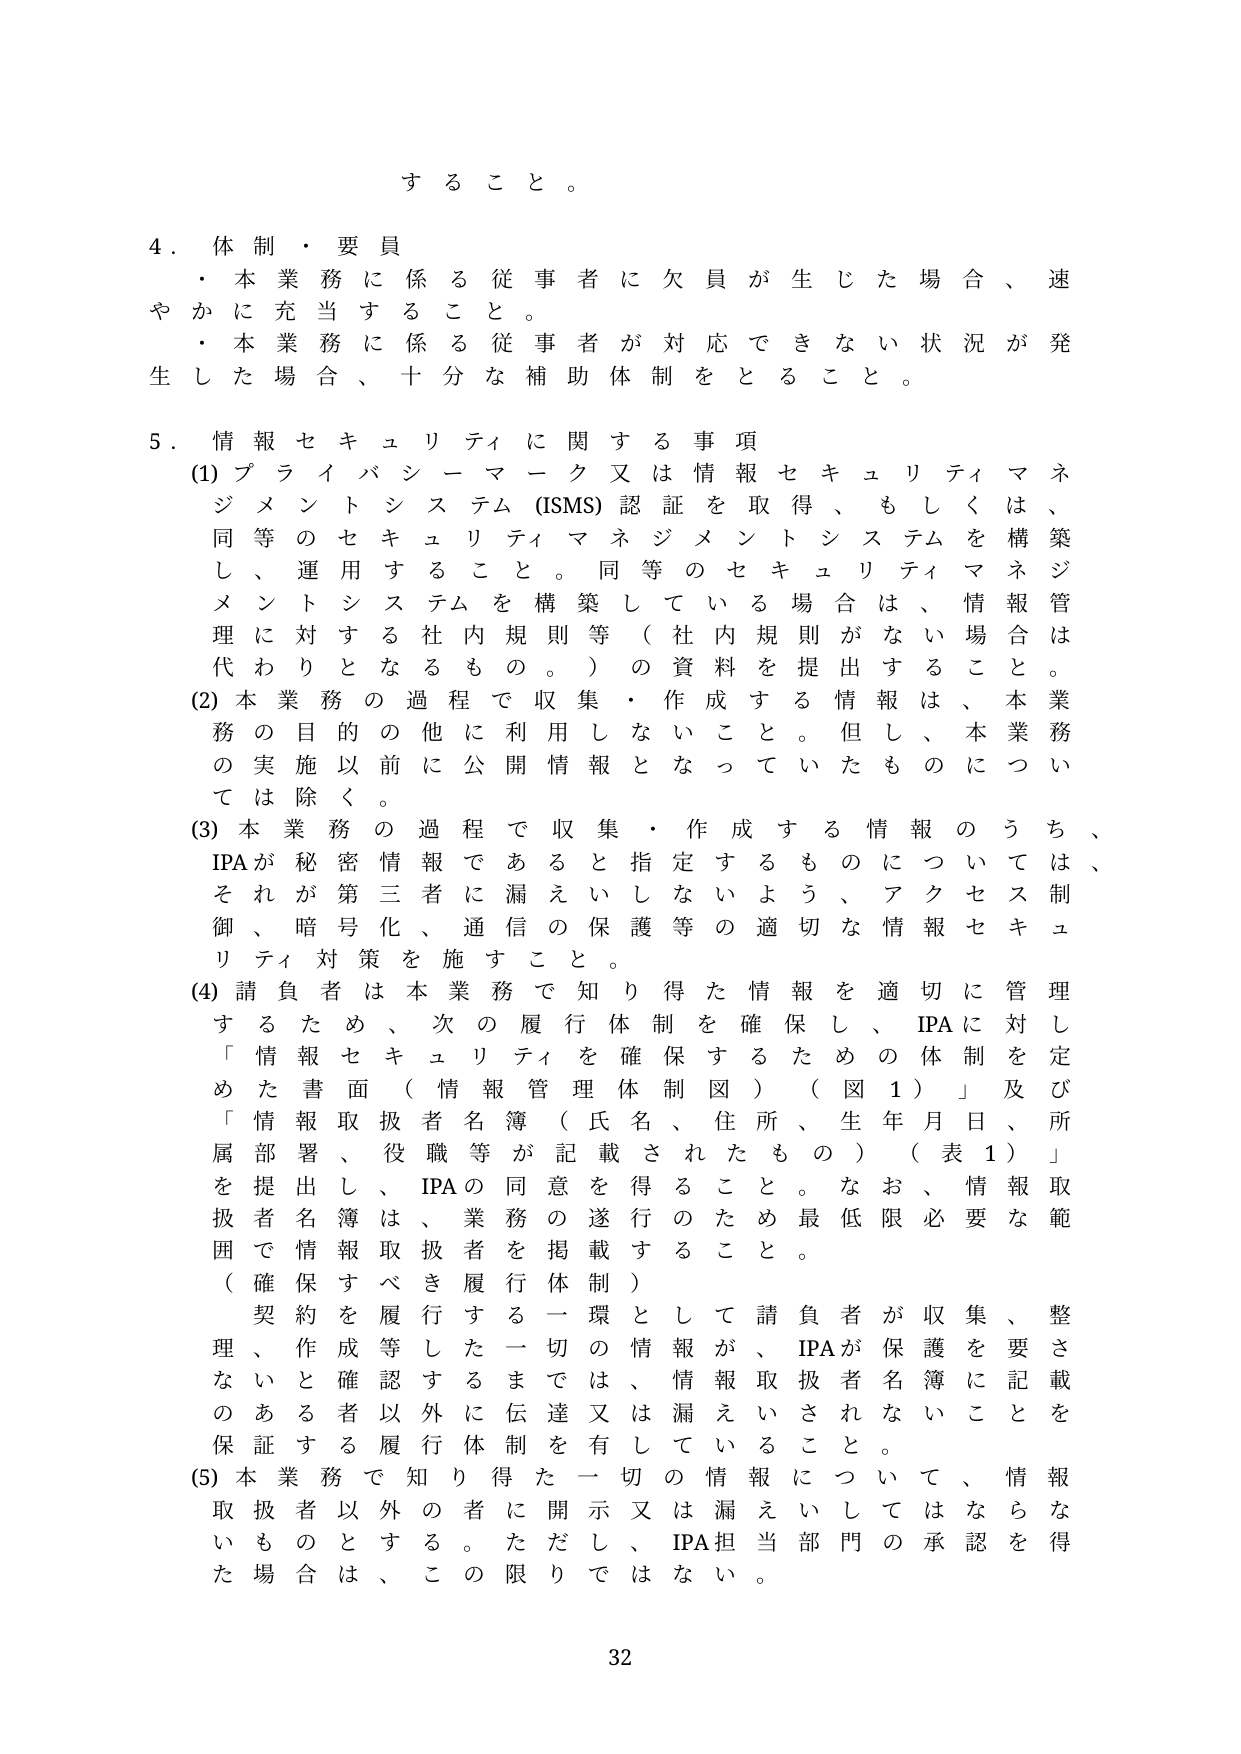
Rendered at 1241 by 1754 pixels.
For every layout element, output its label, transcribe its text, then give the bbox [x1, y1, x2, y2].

text (3) 本業務の過程で収集・作成する情報のうち、IPAが秘密情報であると指定するものについては、それが第三者に漏えいしないよう、アクセス制御、暗号化、通信の保護等の適切な情報セキュリティ対策を施すこと。 [170, 812, 1091, 974]
text 4．体制・要員 [149, 229, 1091, 261]
text (4) 請負者は本業務で知り得た情報を適切に管理するため、次の履行体制を確保し、IPAに対し「情報セキュリティを確保するための体制を定めた書面（情報管理体制図）（図1）」及び「情報取扱者名簿（氏名、住所、生年月日、所属部署、役職等が記載されたもの）（表1）」を提出し、IPAの同意を得ること。なお、情報取扱者名簿は、業務の遂行のため最低限必要な範囲で情報取扱者を掲載すること。 （確保すべき履行体制） 契約を履行する一環として請負者が収集、整理、作成等した一切の情報が、IPAが保護を要さないと確認するまでは、情報取扱者名簿に記載のある者以外に伝達又は漏えいされないことを保証する履行体制を有していること。 [170, 974, 1091, 1460]
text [149, 164, 1091, 197]
text ・本業務に係る従事者が対応できない状況が発生した場合、十分な補助体制をとること。 [149, 326, 1091, 391]
text 5．情報セキュリティに関する事項 [149, 423, 1091, 456]
text ・本業務に係る従事者に欠員が生じた場合、速やかに充当すること。 [149, 261, 1091, 326]
text (5) 本業務で知り得た一切の情報について、情報取扱者以外の者に開示又は漏えいしてはならないものとする。ただし、IPA担当部門の承認を得た場合は、この限りではない。 [170, 1460, 1091, 1590]
text (2) 本業務の過程で収集・作成する情報は、本業務の目的の他に利用しないこと。但し、本業務の実施以前に公開情報となっていたものについては除く。 [170, 683, 1091, 812]
text (1) プライバシーマーク又は情報セキュリティマネジメントシステム(ISMS)認証を取得、もしくは、同等のセキュリティマネジメントシステムを構築し、運用すること。同等のセキュリティマネジメントシステムを構築している場合は、情報管理に対する社内規則等（社内規則がない場合は代わりとなるもの。）の資料を提出すること。 [170, 456, 1091, 683]
